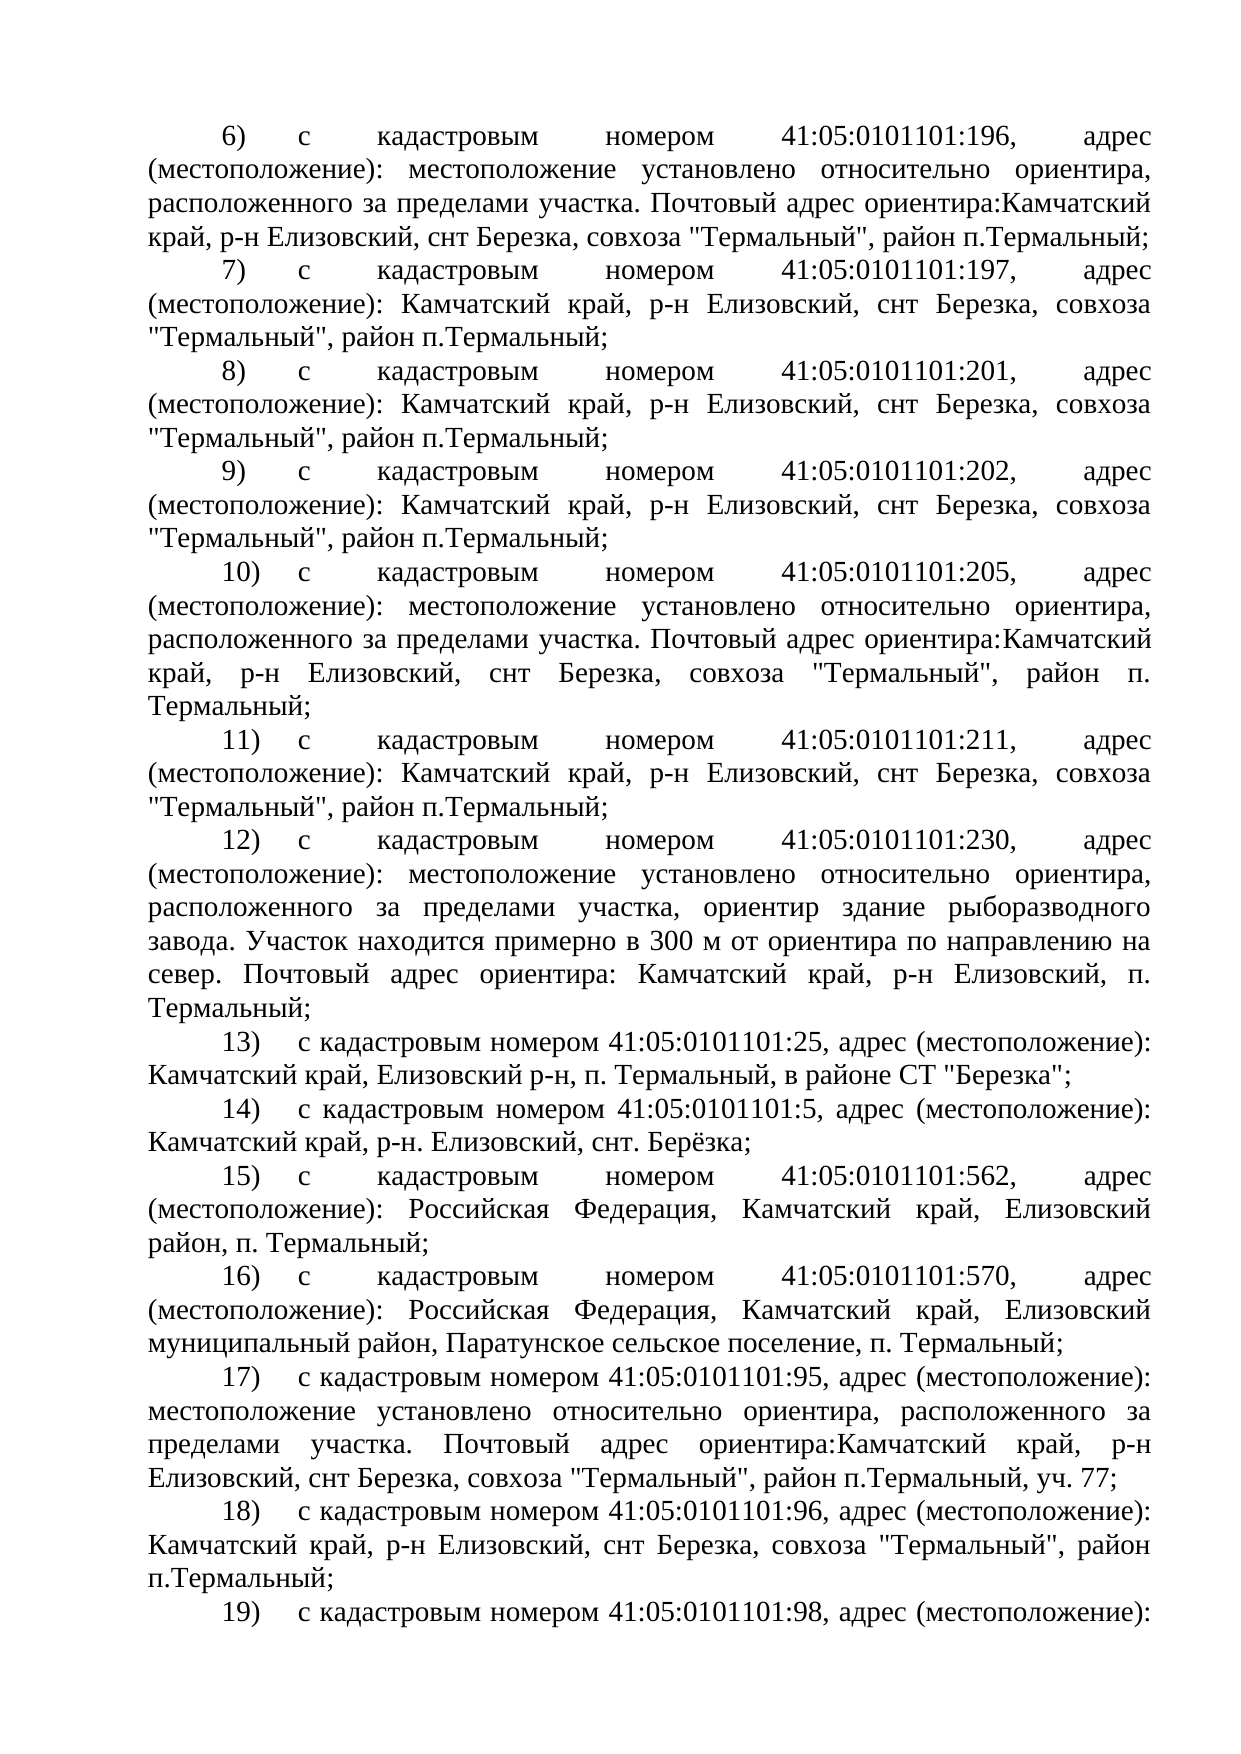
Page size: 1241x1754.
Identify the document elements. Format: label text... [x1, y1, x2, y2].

list с кадастровым номером 41:05:0101101:570, адрес (местоположение): Российская Федерация, Камчатский край, Елизовский муниципальный район, Паратунское сельское поселение, п. Термальный; [148, 1258, 1152, 1359]
list с кадастровым номером 41:05:0101101:562, адрес (местоположение): Российская Федерация, Камчатский край, Елизовский район, п. Термальный; [148, 1158, 1152, 1258]
list с кадастровым номером 41:05:0101101:211, адрес (местоположение): Камчатский край, р-н Елизовский, снт Березка, совхоза "Термальный", район п.Термальный; [148, 722, 1152, 822]
list с кадастровым номером 41:05:0101101:205, адрес (местоположение): местоположение установлено относительно ориентира, расположенного за пределами участка. Почтовый адрес ориентира:Камчатский край, р-н Елизовский, снт Березка, совхоза "Термальный", район п. Термальный; [148, 554, 1152, 722]
list с кадастровым номером 41:05:0101101:230, адрес (местоположение): местоположение установлено относительно ориентира, расположенного за пределами участка, ориентир здание рыборазводного завода. Участок находится примерно в 300 м от ориентира по направлению на север. Почтовый адрес ориентира: Камчатский край, р-н Елизовский, п. Термальный; [148, 822, 1152, 1024]
list с кадастровым номером 41:05:0101101:95, адрес (местоположение): местоположение установлено относительно ориентира, расположенного за пределами участка. Почтовый адрес ориентира:Камчатский край, р-н Елизовский, снт Березка, совхоза "Термальный", район п.Термальный, уч. 77; [148, 1359, 1152, 1493]
list с кадастровым номером 41:05:0101101:25, адрес (местоположение): Камчатский край, Елизовский р-н, п. Термальный, в районе СТ "Березка"; [148, 1024, 1152, 1091]
list с кадастровым номером 41:05:0101101:202, адрес (местоположение): Камчатский край, р-н Елизовский, снт Березка, совхоза "Термальный", район п.Термальный; [148, 453, 1152, 554]
list с кадастровым номером 41:05:0101101:201, адрес (местоположение): Камчатский край, р-н Елизовский, снт Березка, совхоза "Термальный", район п.Термальный; [148, 353, 1152, 453]
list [148, 1594, 1152, 1627]
list с кадастровым номером 41:05:0101101:96, адрес (местоположение): Камчатский край, р-н Елизовский, снт Березка, совхоза "Термальный", район п.Термальный; [148, 1493, 1152, 1594]
list с кадастровым номером 41:05:0101101:5, адрес (местоположение): Камчатский край, р-н. Елизовский, снт. Берёзка; [148, 1091, 1152, 1158]
list с кадастровым номером 41:05:0101101:197, адрес (местоположение): Камчатский край, р-н Елизовский, снт Березка, совхоза "Термальный", район п.Термальный; [148, 252, 1152, 353]
list с кадастровым номером 41:05:0101101:196, адрес (местоположение): местоположение установлено относительно ориентира, расположенного за пределами участка. Почтовый адрес ориентира:Камчатский край, р-н Елизовский, снт Березка, совхоза "Термальный", район п.Термальный; [148, 118, 1152, 252]
